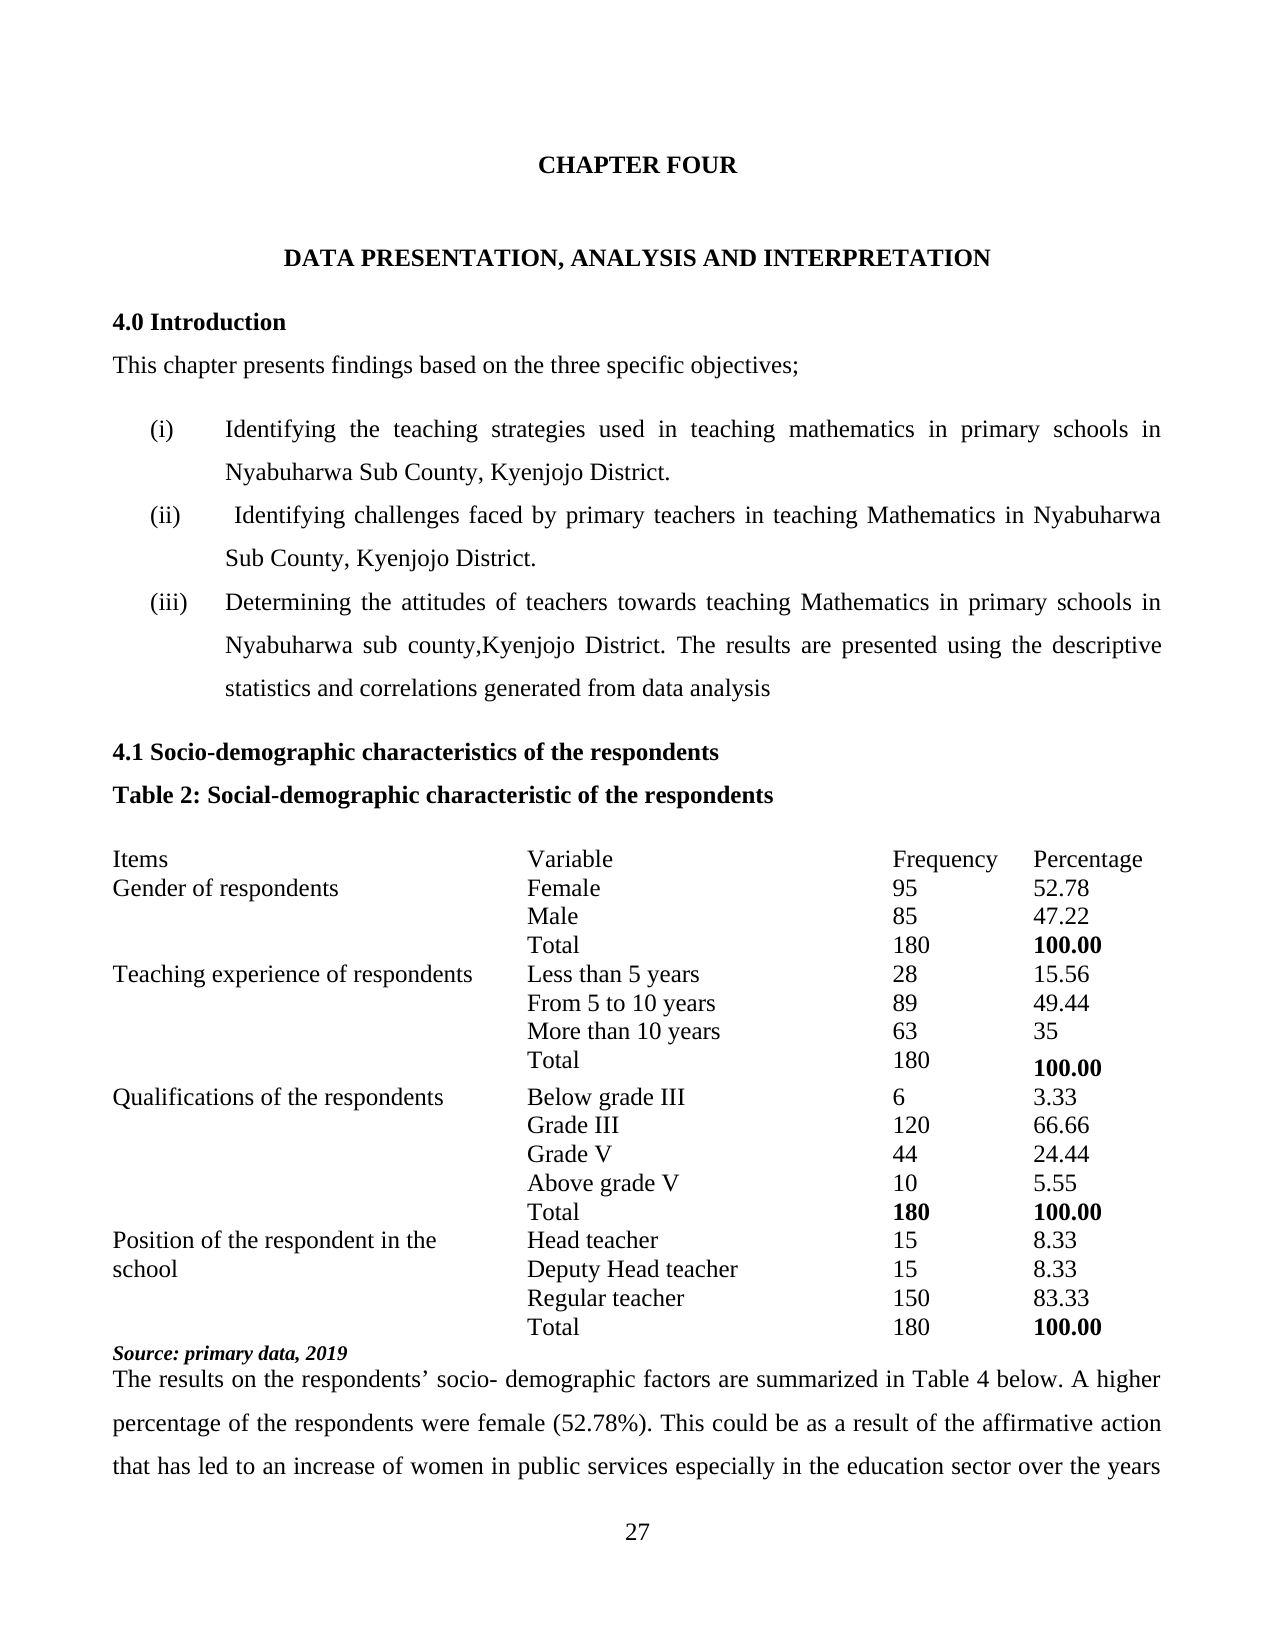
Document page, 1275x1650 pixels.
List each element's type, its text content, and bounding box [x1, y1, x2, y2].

table_cell 100.00 [1022, 1045, 1174, 1082]
subtitle 4.0 Introduction [112, 307, 1162, 336]
table_cell Head teacher [516, 1225, 881, 1254]
table_cell 95 [881, 873, 1022, 901]
table_cell 3.33 [1022, 1082, 1174, 1110]
table_cell Deputy Head teacher [516, 1254, 881, 1283]
list Determining the attitudes of teachers towards teaching Mathematics in primary schools in Nyabuharwa sub county,Kyenjojo District. The results are presented using the descriptive statistics and correlations generated from data analysis [150, 587, 1162, 702]
table_cell 100.00 [1022, 930, 1174, 959]
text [112, 1364, 1162, 1479]
table_header Items [101, 844, 516, 873]
table_cell 15 [881, 1225, 1022, 1254]
subtitle 4.1 Socio-demographic characteristics of the respondents [112, 737, 1162, 766]
subtitle DATA PRESENTATION, ANALYSIS AND INTERPRETATION [112, 243, 1162, 272]
table_cell 10 [881, 1168, 1022, 1197]
table_cell 83.33 [1022, 1283, 1174, 1312]
table_cell 28 [881, 959, 1022, 988]
table_cell Total [516, 1312, 881, 1340]
text This chapter presents findings based on the three specific objectives; [112, 350, 1162, 379]
table_cell 180 [881, 1045, 1022, 1082]
text Table 2: Social-demographic characteristic of the respondents [112, 780, 1162, 809]
table_cell 120 [881, 1110, 1022, 1139]
table_cell Total [516, 1045, 881, 1082]
table_cell Male [516, 901, 881, 930]
table_header Percentage [1022, 844, 1174, 873]
table_cell Female [516, 873, 881, 901]
table_cell 6 [881, 1082, 1022, 1110]
table_cell From 5 to 10 years [516, 988, 881, 1016]
table_cell 35 [1022, 1016, 1174, 1045]
table_cell 47.22 [1022, 901, 1174, 930]
table_header Frequency [881, 844, 1022, 873]
table_cell 150 [881, 1283, 1022, 1312]
table_cell More than 10 years [516, 1016, 881, 1045]
table_cell 24.44 [1022, 1139, 1174, 1168]
table_cell Qualifications of the respondents [101, 1082, 516, 1225]
table_cell Teaching experience of respondents [101, 959, 516, 1082]
table_cell 52.78 [1022, 873, 1174, 901]
table_cell 15.56 [1022, 959, 1174, 988]
table_cell 100.00 [1022, 1312, 1174, 1340]
table_cell 180 [881, 930, 1022, 959]
subtitle CHAPTER FOUR [112, 150, 1162, 179]
table_cell Total [516, 930, 881, 959]
text Source: primary data, 2019 [112, 1340, 1162, 1364]
list Identifying challenges faced by primary teachers in teaching Mathematics in Nyabuharwa Sub County, Kyenjojo District. [150, 500, 1162, 572]
table_cell Below grade III [516, 1082, 881, 1110]
table_cell Grade III [516, 1110, 881, 1139]
table_cell 5.55 [1022, 1168, 1174, 1197]
table_cell 89 [881, 988, 1022, 1016]
table_cell 8.33 [1022, 1225, 1174, 1254]
table_cell 180 [881, 1197, 1022, 1225]
table_cell Gender of respondents [101, 873, 516, 959]
table_cell 85 [881, 901, 1022, 930]
table_cell 63 [881, 1016, 1022, 1045]
table_cell 180 [881, 1312, 1022, 1340]
table_cell 44 [881, 1139, 1022, 1168]
table_cell 15 [881, 1254, 1022, 1283]
table_cell 66.66 [1022, 1110, 1174, 1139]
table_cell Grade V [516, 1139, 881, 1168]
table_cell 100.00 [1022, 1197, 1174, 1225]
table_cell Regular teacher [516, 1283, 881, 1312]
table_cell 8.33 [1022, 1254, 1174, 1283]
table_cell 49.44 [1022, 988, 1174, 1016]
table_header Variable [516, 844, 881, 873]
table_cell Position of the respondent in the school [101, 1225, 516, 1340]
list Identifying the teaching strategies used in teaching mathematics in primary schools in Nyabuharwa Sub County, Kyenjojo District. [150, 414, 1162, 486]
table_cell Above grade V [516, 1168, 881, 1197]
table_cell Less than 5 years [516, 959, 881, 988]
table_cell Total [516, 1197, 881, 1225]
